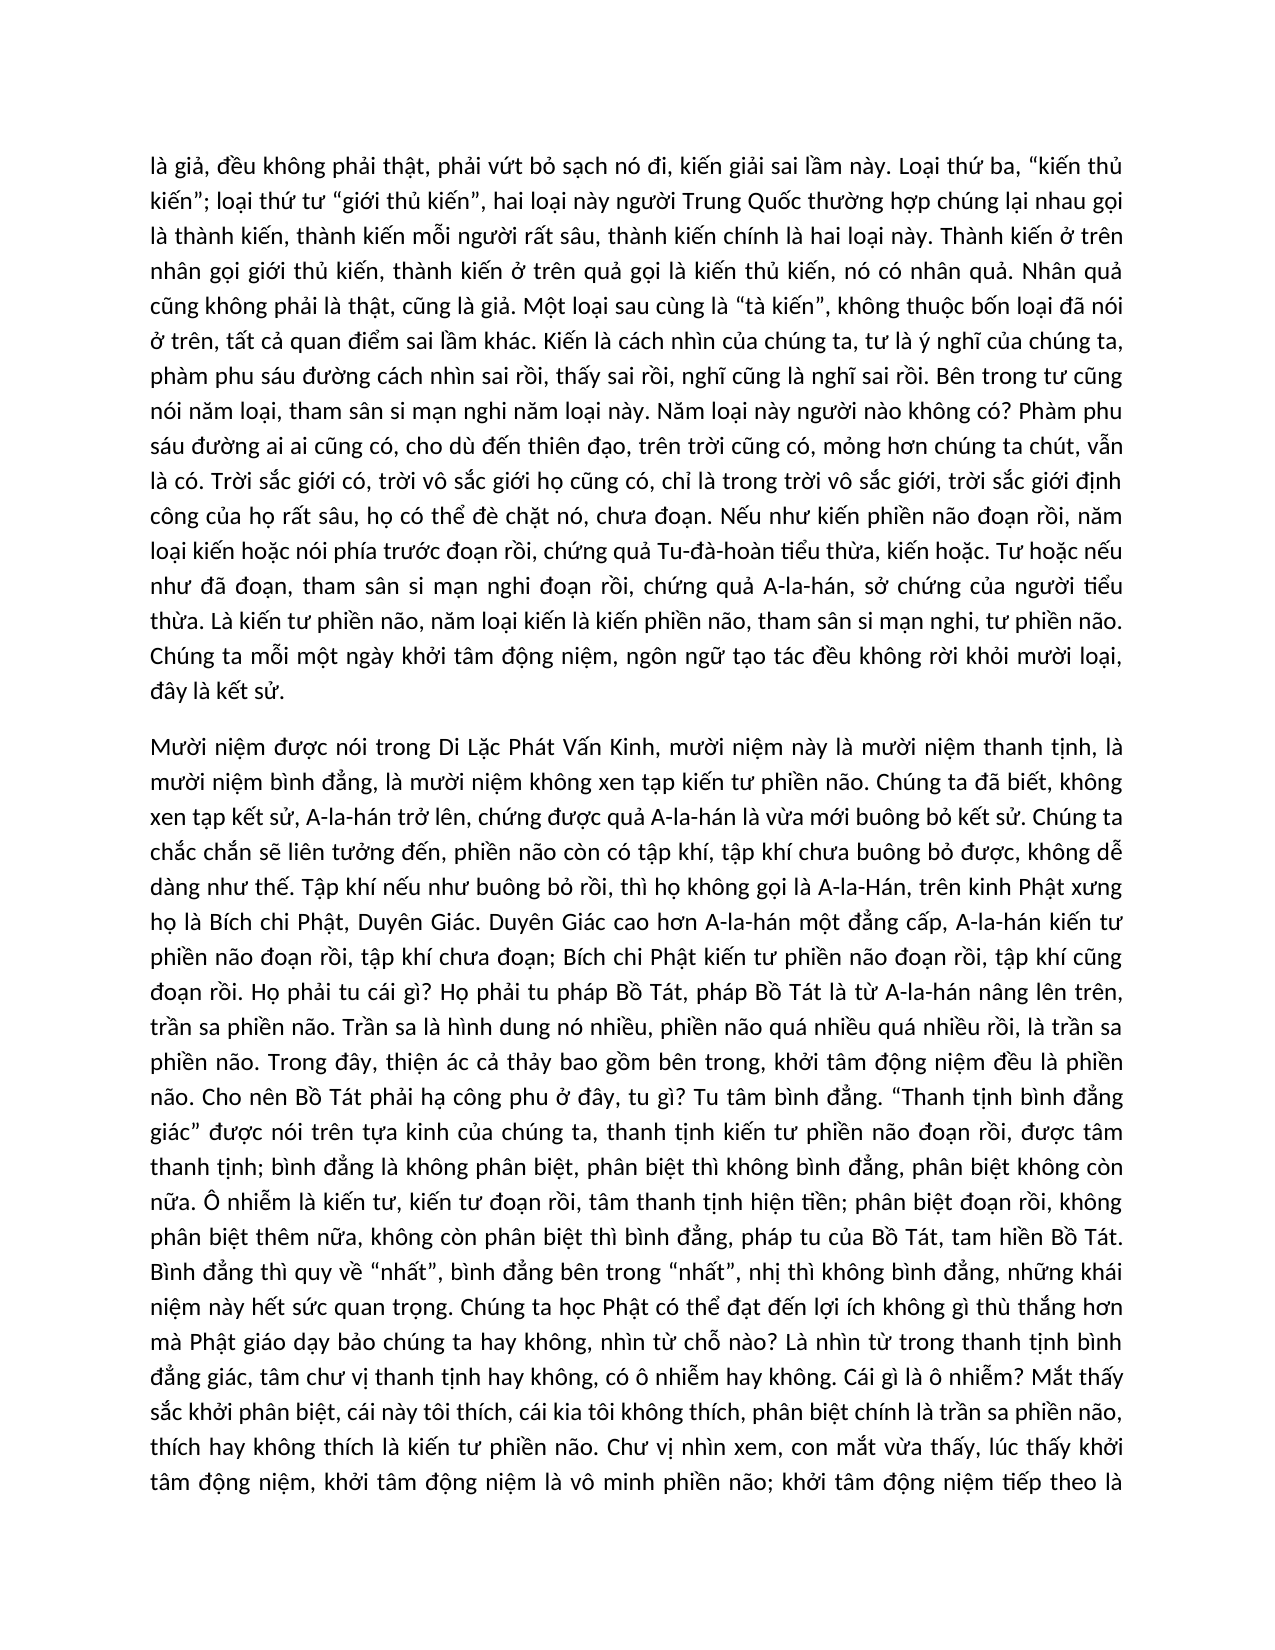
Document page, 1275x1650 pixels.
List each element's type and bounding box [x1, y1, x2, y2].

text [150, 150, 1125, 706]
text [150, 731, 1125, 1496]
